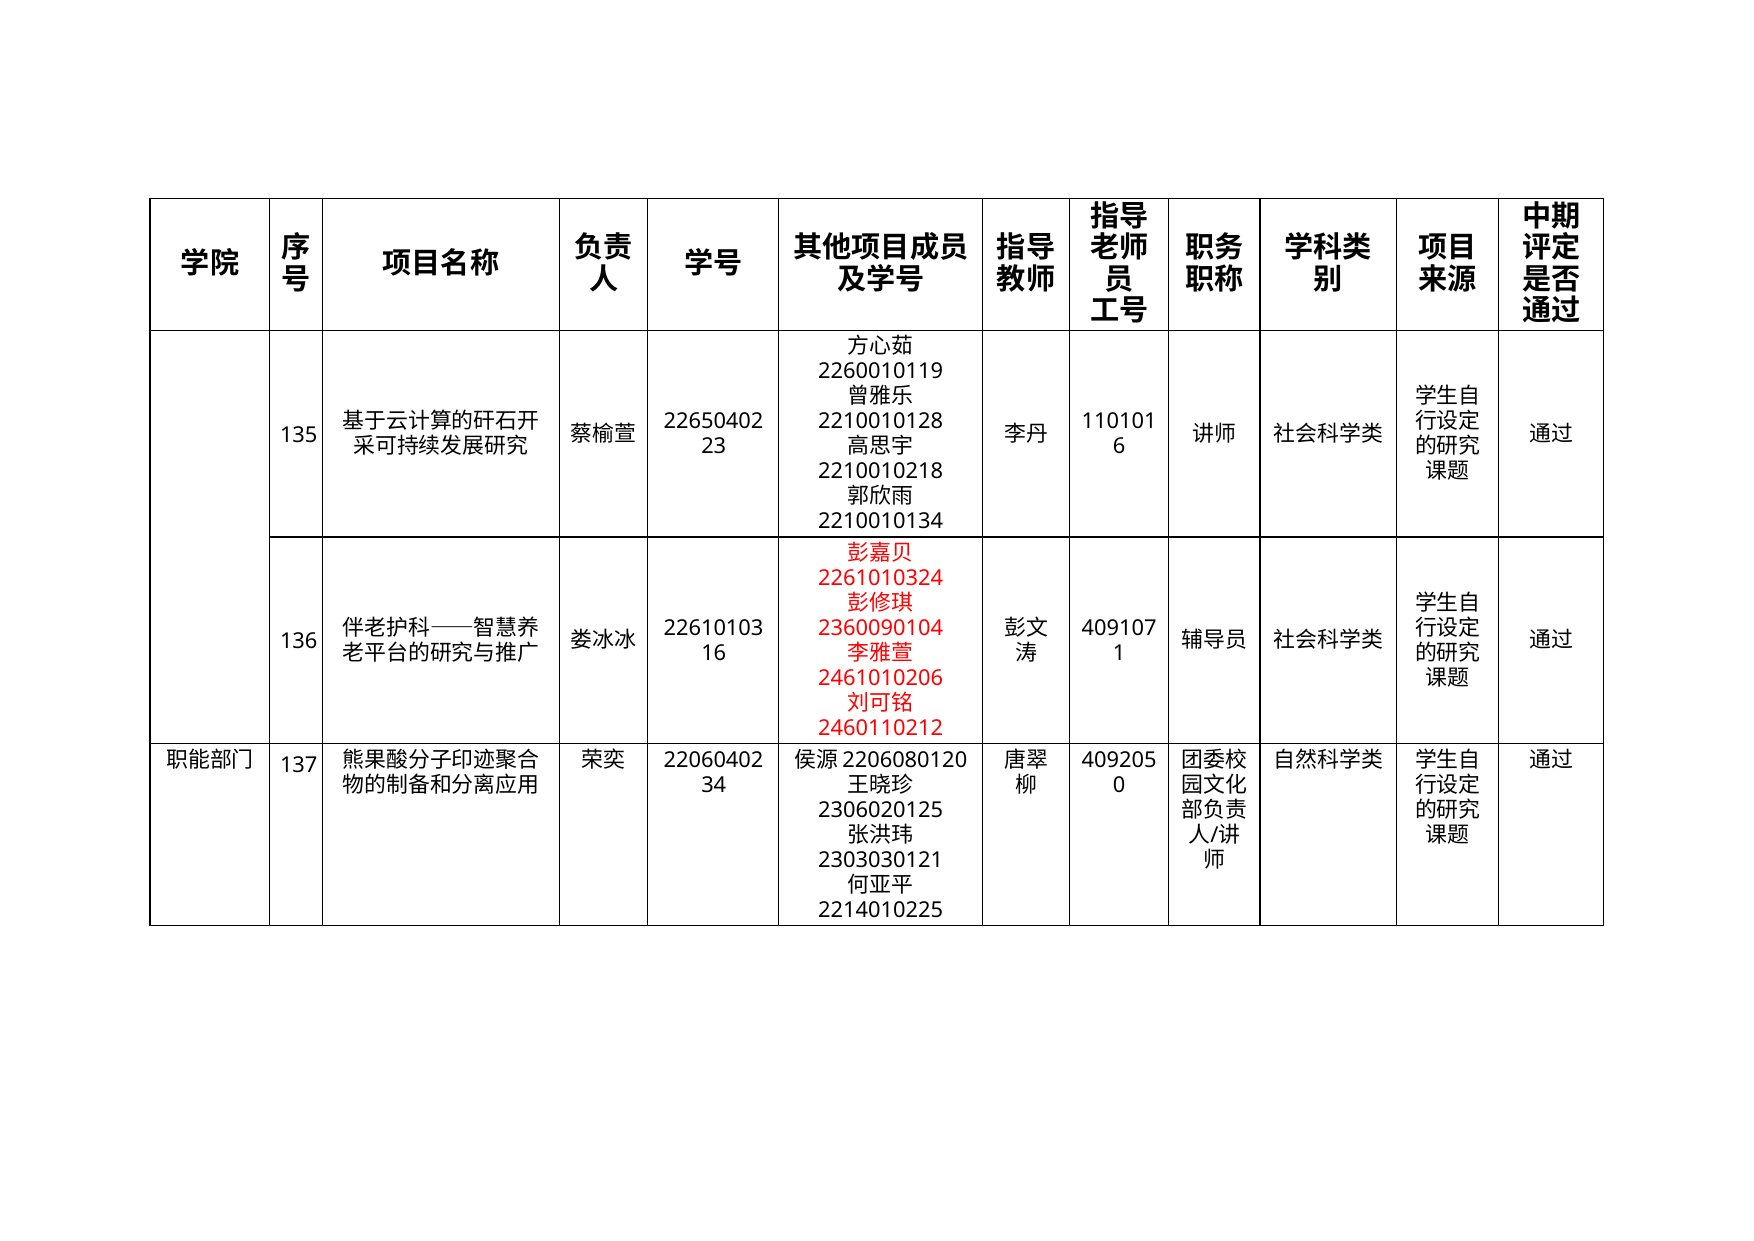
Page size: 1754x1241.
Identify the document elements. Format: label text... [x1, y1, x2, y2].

table_cell 熊果酸分子印迹聚合物的制备和分离应用 [323, 744, 559, 925]
table_header 中期评定是否通过 [1499, 199, 1603, 329]
table_cell 辅导员 [1169, 538, 1259, 743]
table_cell 讲师 [1169, 331, 1259, 536]
table_cell 2261010316 [648, 538, 778, 743]
table_cell 1101016 [1070, 331, 1168, 536]
table_cell 2206040234 [648, 744, 778, 925]
table_header 学号 [648, 199, 778, 329]
table_cell 4092050 [1070, 744, 1168, 925]
table_header 序号 [270, 199, 322, 329]
table_header 其他项目成员及学号 [779, 199, 982, 329]
table_cell 伴老护科——智慧养老平台的研究与推广 [323, 538, 559, 743]
table_cell 4091071 [1070, 538, 1168, 743]
table_cell 娄冰冰 [560, 538, 647, 743]
table_cell 团委校园文化部负责人/讲师 [1169, 744, 1259, 925]
table_cell 侯源2206080120 王晓珍2306020125 张洪玮2303030121 何亚平2214010225 [779, 744, 982, 925]
table_header 学科类别 [1261, 199, 1396, 329]
table_header 项目来源 [1397, 199, 1498, 329]
table_cell 彭嘉贝2261010324 彭修琪2360090104 李雅萱2461010206 刘可铭2460110212 [779, 538, 982, 743]
table_cell 彭文涛 [983, 538, 1069, 743]
table_cell 方心茹2260010119 曾雅乐2210010128 高思宇2210010218 郭欣雨2210010134 [779, 331, 982, 536]
table_cell [270, 538, 322, 743]
table_header 学院 [151, 199, 269, 329]
table_cell 蔡榆萱 [560, 331, 647, 536]
table_header 指导 教师 [983, 199, 1069, 329]
table_cell 基于云计算的矸石开采可持续发展研究 [323, 331, 559, 536]
table_cell 自然科学类 [1261, 744, 1396, 925]
table_cell 2265040223 [648, 331, 778, 536]
table_header 项目名称 [323, 199, 559, 329]
table_header 指导老师员 工号 [1070, 199, 1168, 329]
table_cell 社会科学类 [1261, 331, 1396, 536]
table_cell 学生自行设定的研究课题 [1397, 538, 1498, 743]
table_cell [270, 331, 322, 536]
table_cell 职能部门 [151, 744, 269, 925]
table_header 职务 职称 [1169, 199, 1259, 329]
table_header 负责人 [560, 199, 647, 329]
table_cell 唐翠柳 [983, 744, 1069, 925]
table_cell [270, 744, 322, 925]
table_cell 李丹 [983, 331, 1069, 536]
table_cell 学生自行设定的研究课题 [1397, 331, 1498, 536]
table_cell 通过 [1499, 744, 1603, 925]
table_cell 社会科学类 [1261, 538, 1396, 743]
table_cell 通过 [1499, 538, 1603, 743]
table_cell 学生自行设定的研究课题 [1397, 744, 1498, 925]
table_cell 通过 [1499, 331, 1603, 536]
table_cell 荣奕 [560, 744, 647, 925]
